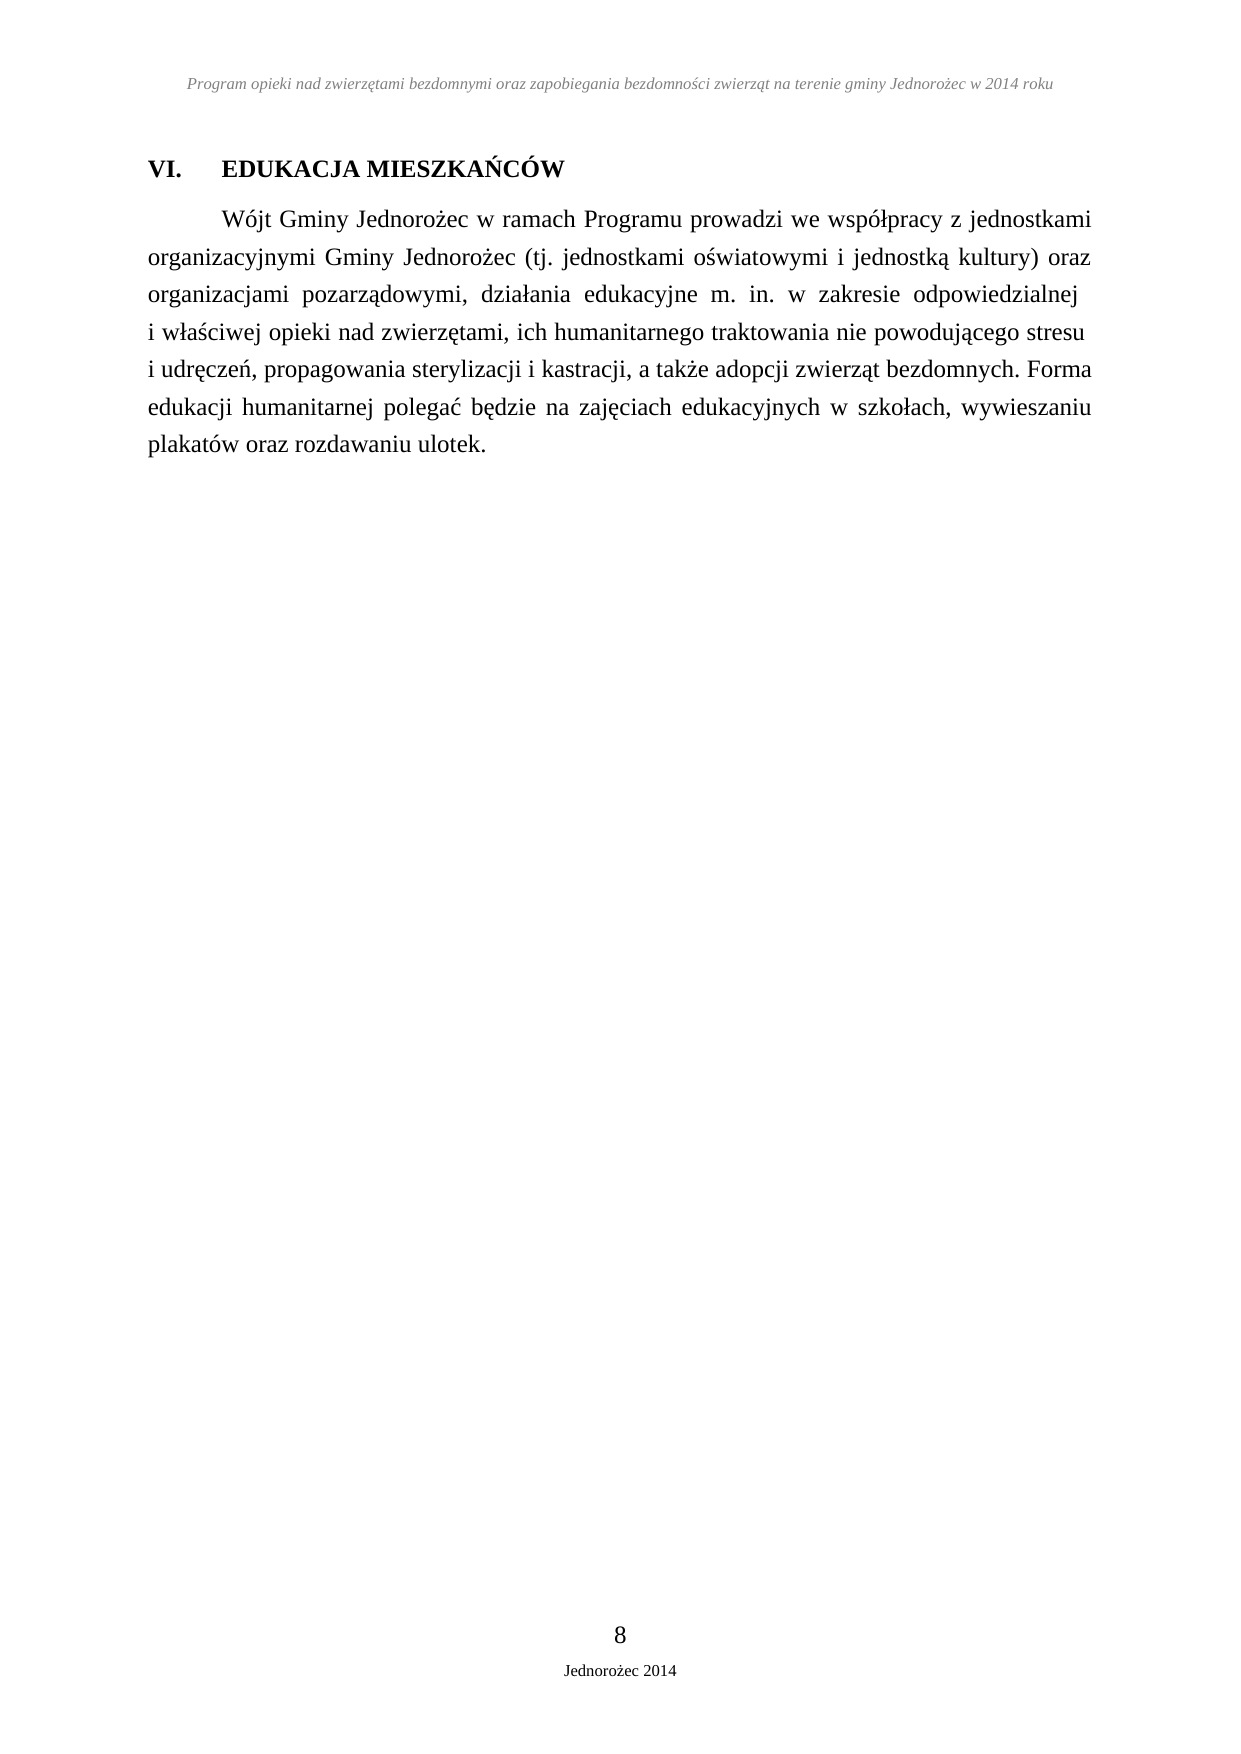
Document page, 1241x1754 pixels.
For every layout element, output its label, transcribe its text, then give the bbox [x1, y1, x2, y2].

text VI. EDUKACJA MIESZKAŃCÓW [148, 148, 1092, 185]
text Wójt Gminy Jednorożec w ramach Programu prowadzi we współpracy z jednostkami organizacyjnymi Gminy Jednorożec (tj. jednostkami oświatowymi i jednostką kultury) oraz organizacjami pozarządowymi, działania edukacyjne m. in. w zakresie odpowiedzialnej i właściwej opieki nad zwierzętami, ich humanitarnego traktowania nie powodującego stresu i udręczeń, propagowania sterylizacji i kastracji, a także adopcji zwierząt bezdomnych. Forma edukacji humanitarnej polegać będzie na zajęciach edukacyjnych w szkołach, wywieszaniu plakatów oraz rozdawaniu ulotek. [148, 198, 1092, 460]
